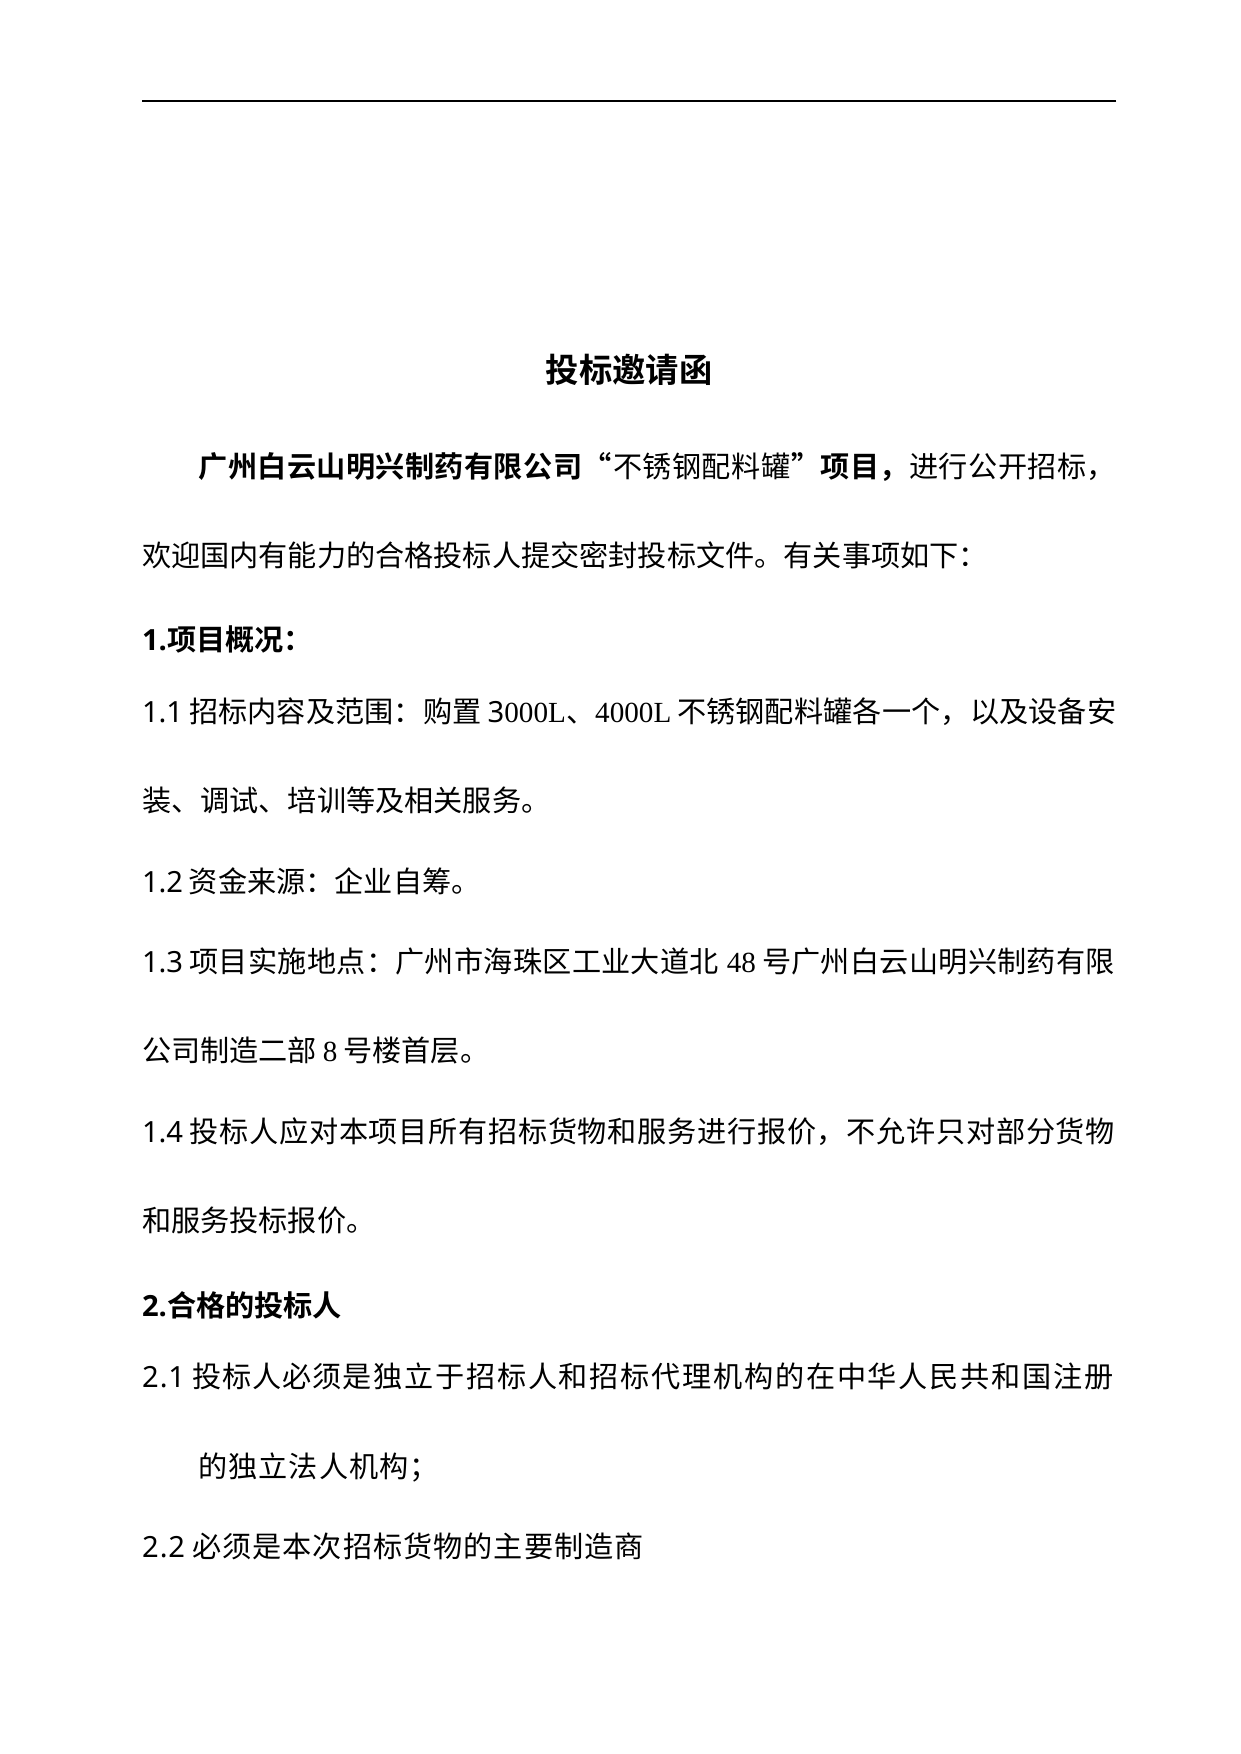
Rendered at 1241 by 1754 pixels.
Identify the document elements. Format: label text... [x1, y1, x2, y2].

text 1.1招标内容及范围：购置3000L、4000L不锈钢配料罐各一个，以及设备安装、调试、培训等及相关服务。 [142, 680, 1116, 829]
text 2.1投标人必须是独立于招标人和招标代理机构的在中华人民共和国注册的独立法人机构； [142, 1346, 1116, 1494]
text 2.2必须是本次招标货物的主要制造商 [142, 1515, 1116, 1574]
text 1.项目概况： [142, 617, 1116, 659]
text 2.合格的投标人 [142, 1282, 1116, 1324]
text 广州白云山明兴制药有限公司“不锈钢配料罐”项目，进行公开招标，欢迎国内有能力的合格投标人提交密封投标文件。有关事项如下： [142, 435, 1116, 583]
text 1.3项目实施地点：广州市海珠区工业大道北48号广州白云山明兴制药有限公司制造二部8号楼首层。 [142, 930, 1116, 1079]
text 1.2资金来源：企业自筹。 [142, 850, 1116, 909]
text 1.4投标人应对本项目所有招标货物和服务进行报价，不允许只对部分货物和服务投标报价。 [142, 1100, 1116, 1248]
text 投标邀请函 [142, 339, 1116, 398]
